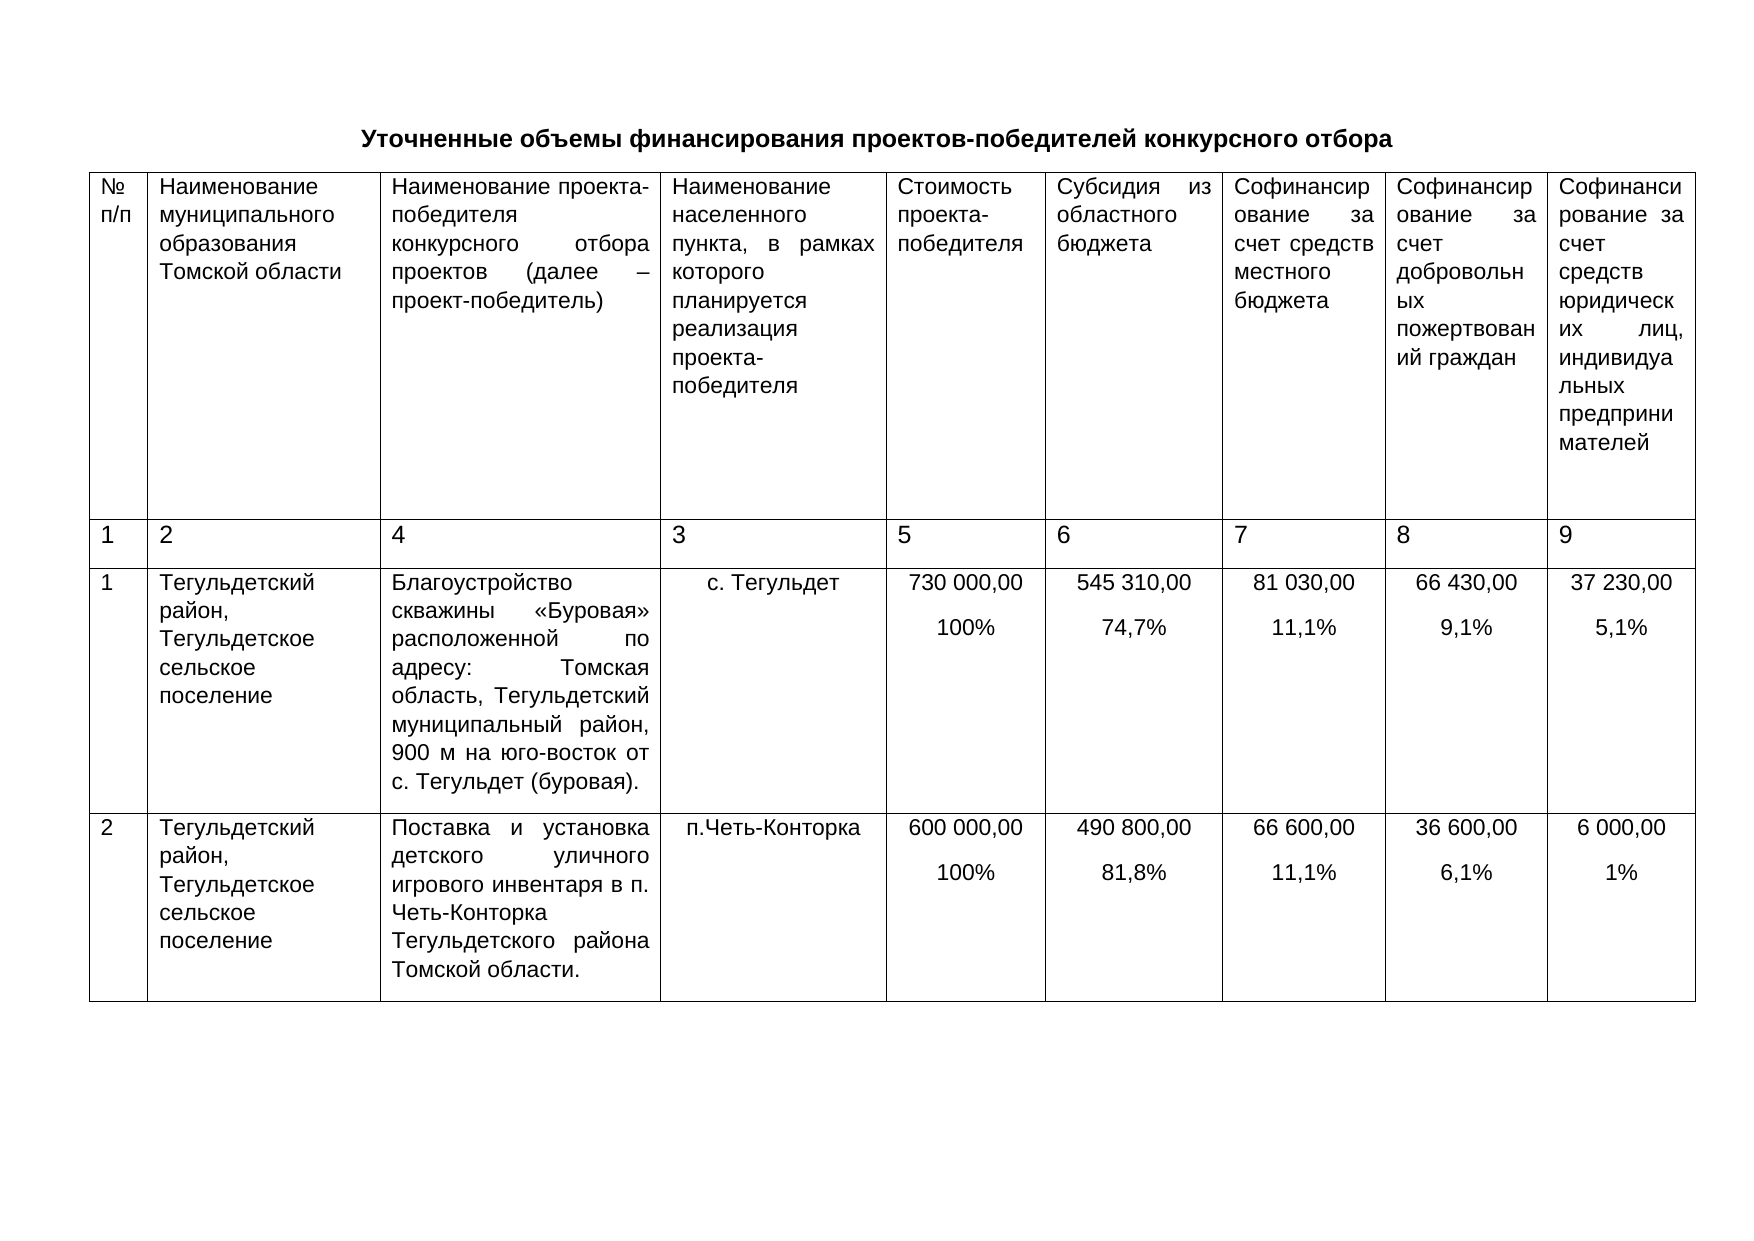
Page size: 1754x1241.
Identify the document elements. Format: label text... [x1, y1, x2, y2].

table_cell 600 000,00 100% [887, 814, 1045, 1001]
table_cell Поставка и установка детского уличного игрового инвентаря в п. Четь-Конторка Тегульдетского района Томской области. [381, 814, 660, 1001]
table_cell 81 030,00 11,1% [1223, 569, 1385, 813]
table_header Софинансирование за счет средств юридических лиц, индивидуальных предпринимателей [1548, 173, 1695, 519]
table_cell п.Четь-Конторка [661, 814, 886, 1001]
table_cell 490 800,00 81,8% [1046, 814, 1222, 1001]
text Уточненные объемы финансирования проектов-победителей конкурсного отбора [89, 124, 1665, 153]
table_cell 66 430,00 9,1% [1386, 569, 1547, 813]
table_header Софинансирование за счет средств местного бюджета [1223, 173, 1385, 519]
table_header Наименование населенного пункта, в рамках которого планируется реализация проекта-победителя [661, 173, 886, 519]
table_header Субсидия из областного бюджета [1046, 173, 1222, 519]
table_cell 2 [148, 520, 380, 567]
table_header Софинансирование за счет добровольных пожертвований граждан [1386, 173, 1547, 519]
table_cell 6 [1046, 520, 1222, 567]
table_cell 37 230,00 5,1% [1548, 569, 1695, 813]
table_cell 3 [661, 520, 886, 567]
table_cell 730 000,00 100% [887, 569, 1045, 813]
table_cell 2 [90, 814, 147, 1001]
table_cell с. Тегульдет [661, 569, 886, 813]
table_cell 4 [381, 520, 660, 567]
table_cell 1 [90, 569, 147, 813]
table_cell 7 [1223, 520, 1385, 567]
table_cell Тегульдетский район, Тегульдетское сельское поселение [148, 569, 380, 813]
table_cell 9 [1548, 520, 1695, 567]
table_header Наименование проекта-победителя конкурсного отбора проектов (далее – проект-победитель) [381, 173, 660, 519]
table_cell Тегульдетский район, Тегульдетское сельское поселение [148, 814, 380, 1001]
table_header Стоимость проекта-победителя [887, 173, 1045, 519]
table_cell Благоустройство скважины «Буровая» расположенной по адресу: Томская область, Тегульдетский муниципальный район, 900 м на юго-восток от с. Тегульдет (буровая). [381, 569, 660, 813]
table_cell 36 600,00 6,1% [1386, 814, 1547, 1001]
table_cell 5 [887, 520, 1045, 567]
table_cell 66 600,00 11,1% [1223, 814, 1385, 1001]
table_cell 8 [1386, 520, 1547, 567]
table_cell 6 000,00 1% [1548, 814, 1695, 1001]
table_cell 1 [90, 520, 147, 567]
table_cell 545 310,00 74,7% [1046, 569, 1222, 813]
table_header Наименование муниципального образования Томской области [148, 173, 380, 519]
table_header № п/п [90, 173, 147, 519]
